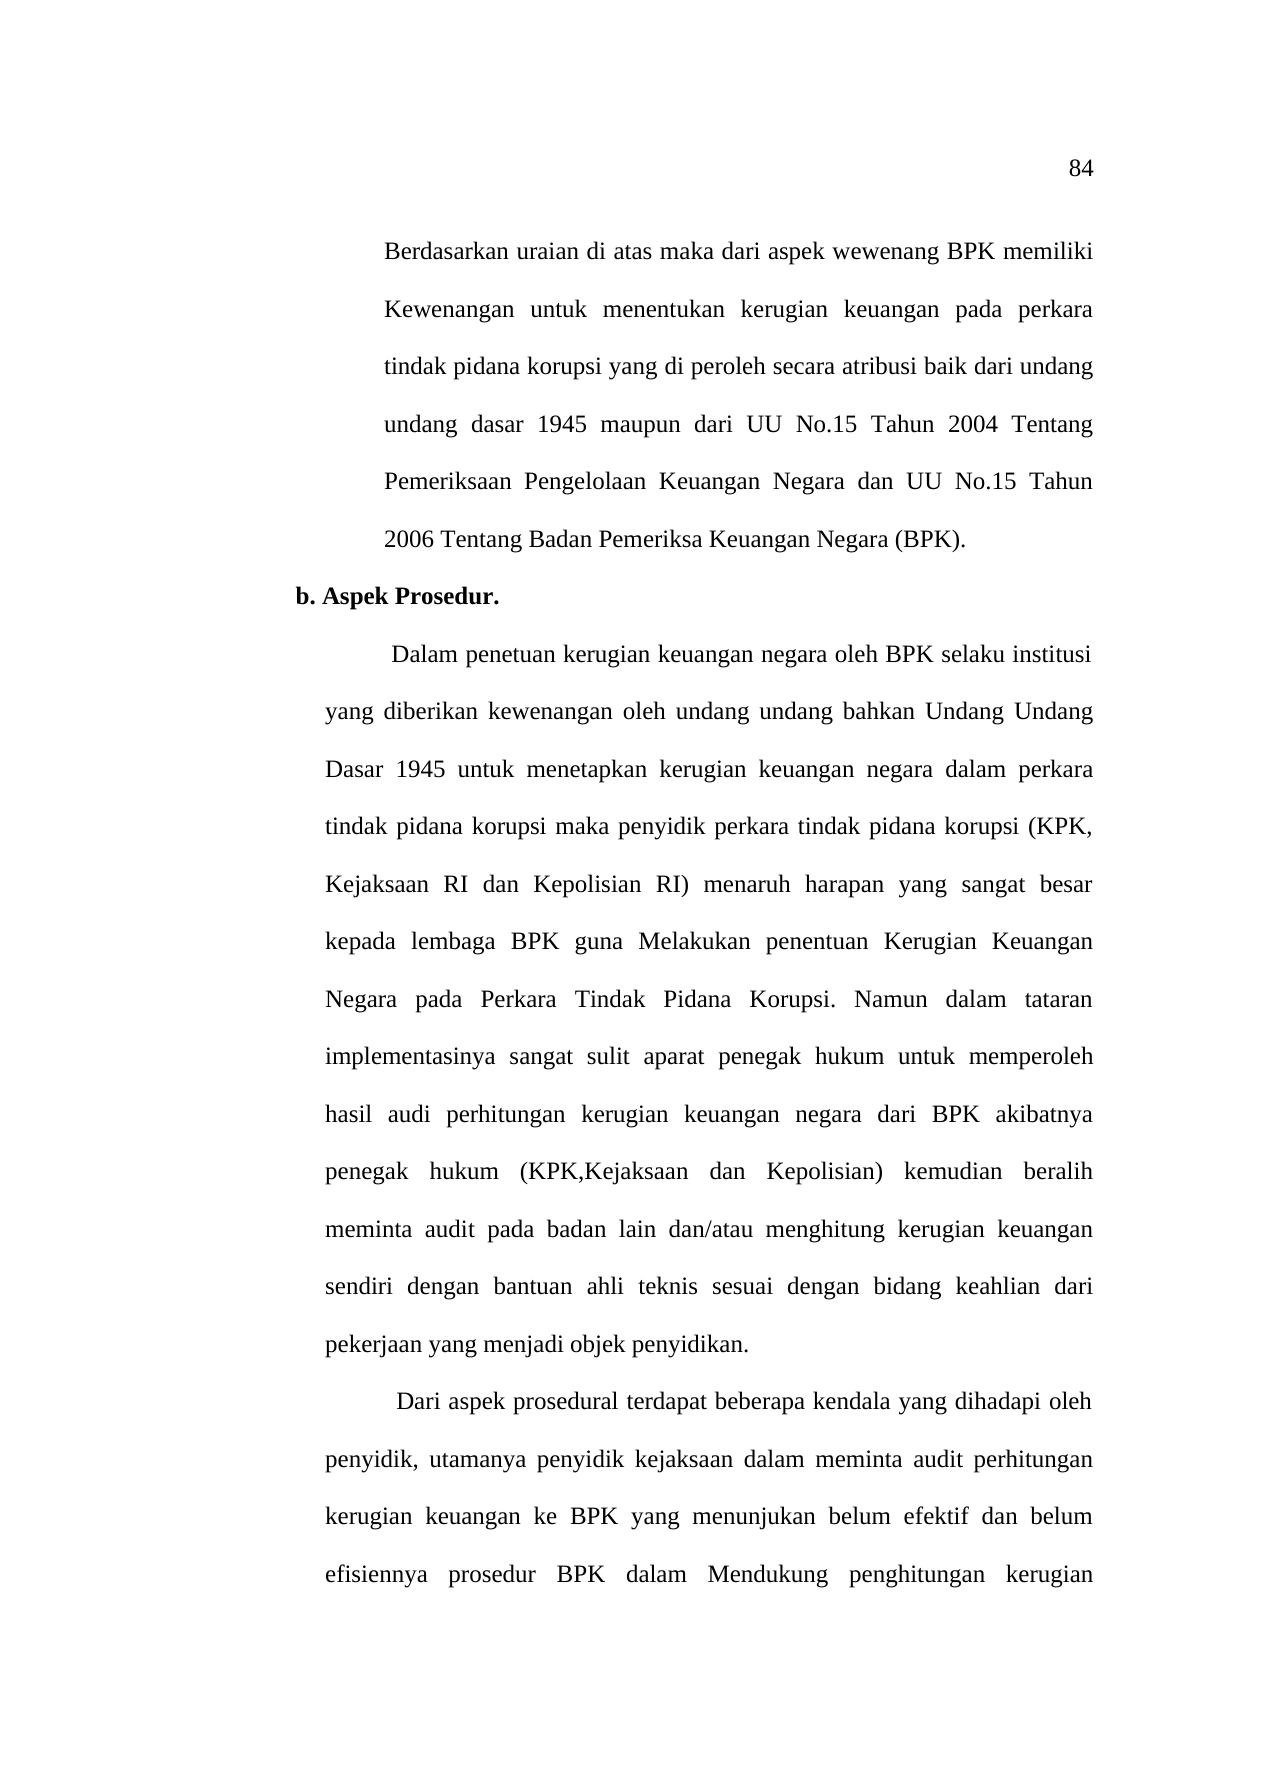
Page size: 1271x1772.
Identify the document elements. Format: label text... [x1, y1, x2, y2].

text b. Aspek Prosedur. [295, 581, 1094, 610]
text Berdasarkan uraian di atas maka dari aspek wewenang BPK memiliki Kewenangan untuk menentukan kerugian keuangan pada perkara tindak pidana korupsi yang di peroleh secara atribusi baik dari undang undang dasar 1945 maupun dari UU No.15 Tahun 2004 Tentang Pemeriksaan Pengelolaan Keuangan Negara dan UU No.15 Tahun 2006 Tentang Badan Pemeriksa Keuangan Negara (BPK). [384, 236, 1094, 552]
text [325, 1386, 1094, 1587]
text Dalam penetuan kerugian keuangan negara oleh BPK selaku institusi yang diberikan kewenangan oleh undang undang bahkan Undang Undang Dasar 1945 untuk menetapkan kerugian keuangan negara dalam perkara tindak pidana korupsi maka penyidik perkara tindak pidana korupsi (KPK, Kejaksaan RI dan Kepolisian RI) menaruh harapan yang sangat besar kepada lembaga BPK guna Melakukan penentuan Kerugian Keuangan Negara pada Perkara Tindak Pidana Korupsi. Namun dalam tataran implementasinya sangat sulit aparat penegak hukum untuk memperoleh hasil audi perhitungan kerugian keuangan negara dari BPK akibatnya penegak hukum (KPK,Kejaksaan dan Kepolisian) kemudian beralih meminta audit pada badan lain dan/atau menghitung kerugian keuangan sendiri dengan bantuan ahli teknis sesuai dengan bidang keahlian dari pekerjaan yang menjadi objek penyidikan. [325, 639, 1094, 1357]
